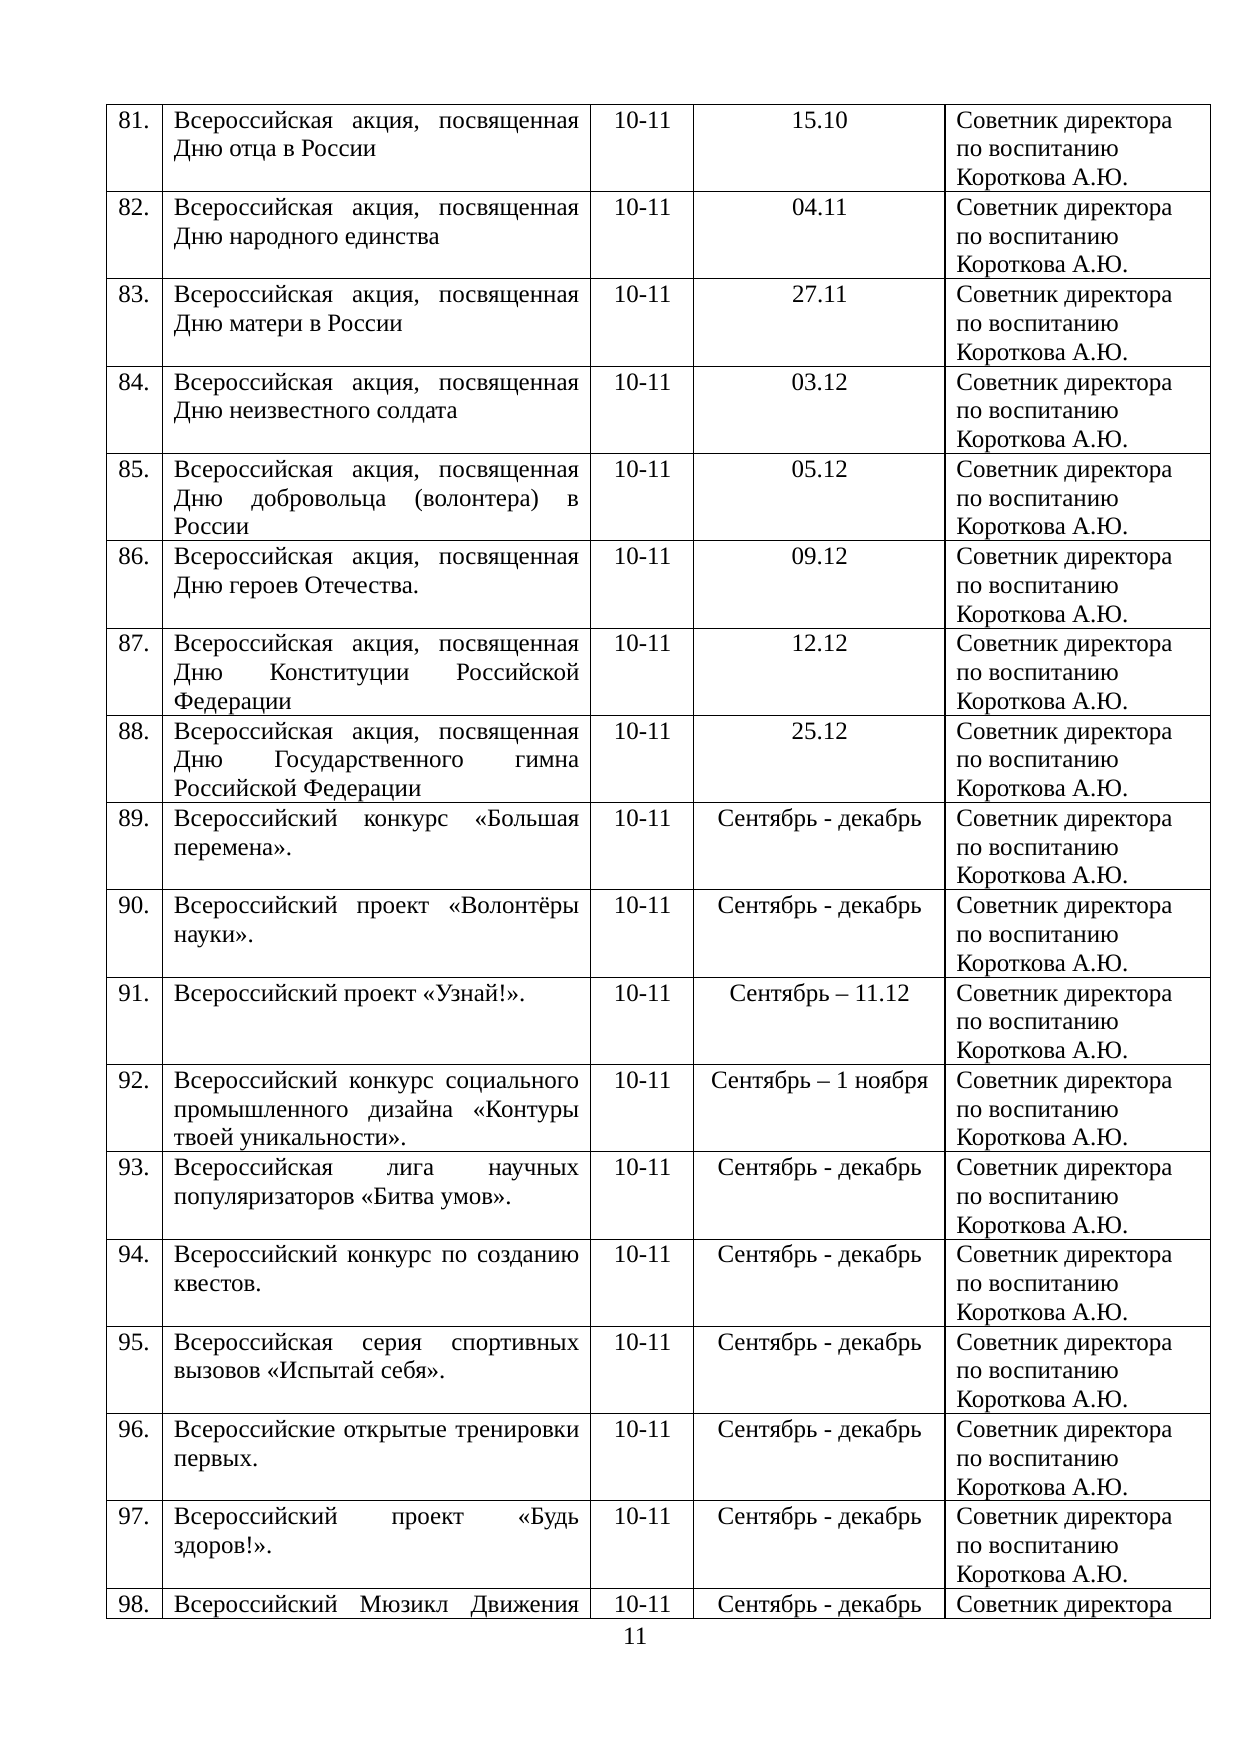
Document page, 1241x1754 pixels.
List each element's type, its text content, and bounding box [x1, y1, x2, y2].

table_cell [163, 1589, 590, 1617]
table_cell Всероссийский проект «Волонтёры науки». [163, 890, 590, 977]
table_cell [107, 367, 162, 453]
table_cell [107, 454, 162, 540]
table_cell Сентябрь - декабрь [694, 1152, 944, 1238]
table_cell Всероссийская акция, посвященная Дню отца в России [163, 105, 590, 191]
table_cell 10-11 [591, 105, 693, 191]
table_cell [107, 1152, 162, 1238]
table_cell [107, 1589, 162, 1617]
table_cell 10-11 [591, 367, 693, 453]
table_cell Всероссийская акция, посвященная Дню матери в России [163, 279, 590, 366]
table_cell 10-11 [591, 1240, 693, 1326]
table_cell Советник директора по воспитанию Короткова А.Ю. [946, 890, 1210, 977]
table_cell Советник директора по воспитанию Короткова А.Ю. [946, 978, 1210, 1064]
table_cell 09.12 [694, 541, 944, 627]
table_cell Сентябрь - декабрь [694, 803, 944, 889]
table_cell Советник директора по воспитанию Короткова А.Ю. [946, 1065, 1210, 1151]
table_cell Сентябрь - декабрь [694, 1240, 944, 1326]
table_cell 10-11 [591, 1414, 693, 1500]
table_cell Советник директора по воспитанию Короткова А.Ю. [946, 541, 1210, 627]
table_cell Всероссийская серия спортивных вызовов «Испытай себя». [163, 1327, 590, 1413]
table_cell Сентябрь - декабрь [694, 1414, 944, 1500]
table_cell Всероссийская лига научных популяризаторов «Битва умов». [163, 1152, 590, 1238]
table_cell Советник директора по воспитанию Короткова А.Ю. [946, 629, 1210, 715]
table_cell 05.12 [694, 454, 944, 540]
table_cell Всероссийский проект «Будь здоров!». [163, 1501, 590, 1588]
table_cell [107, 1240, 162, 1326]
table_cell Всероссийская акция, посвященная Дню Конституции Российской Федерации [163, 629, 590, 715]
table_cell Советник директора по воспитанию Короткова А.Ю. [946, 1152, 1210, 1238]
table_cell Советник директора по воспитанию Короткова А.Ю. [946, 716, 1210, 802]
table_cell 10-11 [591, 716, 693, 802]
table_cell 10-11 [591, 454, 693, 540]
table_cell [107, 716, 162, 802]
table_cell 10-11 [591, 541, 693, 627]
table_cell Всероссийский проект «Узнай!». [163, 978, 590, 1064]
table_cell Сентябрь – 1 ноября [694, 1065, 944, 1151]
table_cell Сентябрь - декабрь [694, 1327, 944, 1413]
table_cell Всероссийская акция, посвященная Дню неизвестного солдата [163, 367, 590, 453]
table_cell [107, 890, 162, 977]
table_cell Советник директора по воспитанию Короткова А.Ю. [946, 1327, 1210, 1413]
table_cell [107, 803, 162, 889]
table_cell Советник директора по воспитанию Короткова А.Ю. [946, 1414, 1210, 1500]
table_cell [107, 192, 162, 278]
table_cell Всероссийская акция, посвященная Дню героев Отечества. [163, 541, 590, 627]
table_cell [107, 1414, 162, 1500]
table_cell Всероссийский конкурс по созданию квестов. [163, 1240, 590, 1326]
table_cell Всероссийские открытые тренировки первых. [163, 1414, 590, 1500]
table_cell Сентябрь – 11.12 [694, 978, 944, 1064]
table_cell [107, 541, 162, 627]
table_cell 10-11 [591, 279, 693, 366]
table_cell 10-11 [591, 1501, 693, 1588]
table_cell [107, 1501, 162, 1588]
table_cell 15.10 [694, 105, 944, 191]
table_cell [946, 1589, 1210, 1617]
table_cell 25.12 [694, 716, 944, 802]
table_cell 12.12 [694, 629, 944, 715]
table_cell 10-11 [591, 978, 693, 1064]
table_cell 10-11 [591, 1152, 693, 1238]
table_cell 10-11 [591, 629, 693, 715]
table_cell [107, 279, 162, 366]
table_cell 27.11 [694, 279, 944, 366]
table_cell 10-11 [591, 890, 693, 977]
table_cell Советник директора по воспитанию Короткова А.Ю. [946, 454, 1210, 540]
table_cell 04.11 [694, 192, 944, 278]
table_cell Всероссийская акция, посвященная Дню Государственного гимна Российской Федерации [163, 716, 590, 802]
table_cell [946, 105, 1210, 191]
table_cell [946, 1501, 1210, 1588]
table_cell [107, 1065, 162, 1151]
table_cell Сентябрь - декабрь [694, 1501, 944, 1588]
table_cell 10-11 [591, 1327, 693, 1413]
table_cell 10-11 [591, 1589, 693, 1617]
table_cell 03.12 [694, 367, 944, 453]
table_cell Всероссийская акция, посвященная Дню добровольца (волонтера) в России [163, 454, 590, 540]
table_cell 10-11 [591, 1065, 693, 1151]
table_cell Советник директора по воспитанию Короткова А.Ю. [946, 279, 1210, 366]
table_cell Сентябрь - декабрь [694, 1589, 944, 1617]
table_cell Советник директора по воспитанию Короткова А.Ю. [946, 803, 1210, 889]
table_cell [107, 105, 162, 191]
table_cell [946, 192, 1210, 278]
table_cell [107, 629, 162, 715]
table_cell Советник директора по воспитанию Короткова А.Ю. [946, 1240, 1210, 1326]
table_cell Всероссийская акция, посвященная Дню народного единства [163, 192, 590, 278]
table_cell [107, 1327, 162, 1413]
table_cell Всероссийский конкурс социального промышленного дизайна «Контуры твоей уникальности». [163, 1065, 590, 1151]
table_cell 10-11 [591, 192, 693, 278]
table_cell Советник директора по воспитанию Короткова А.Ю. [946, 367, 1210, 453]
table_cell [107, 978, 162, 1064]
table_cell 10-11 [591, 803, 693, 889]
table_cell Всероссийский конкурс «Большая перемена». [163, 803, 590, 889]
table_cell Сентябрь - декабрь [694, 890, 944, 977]
